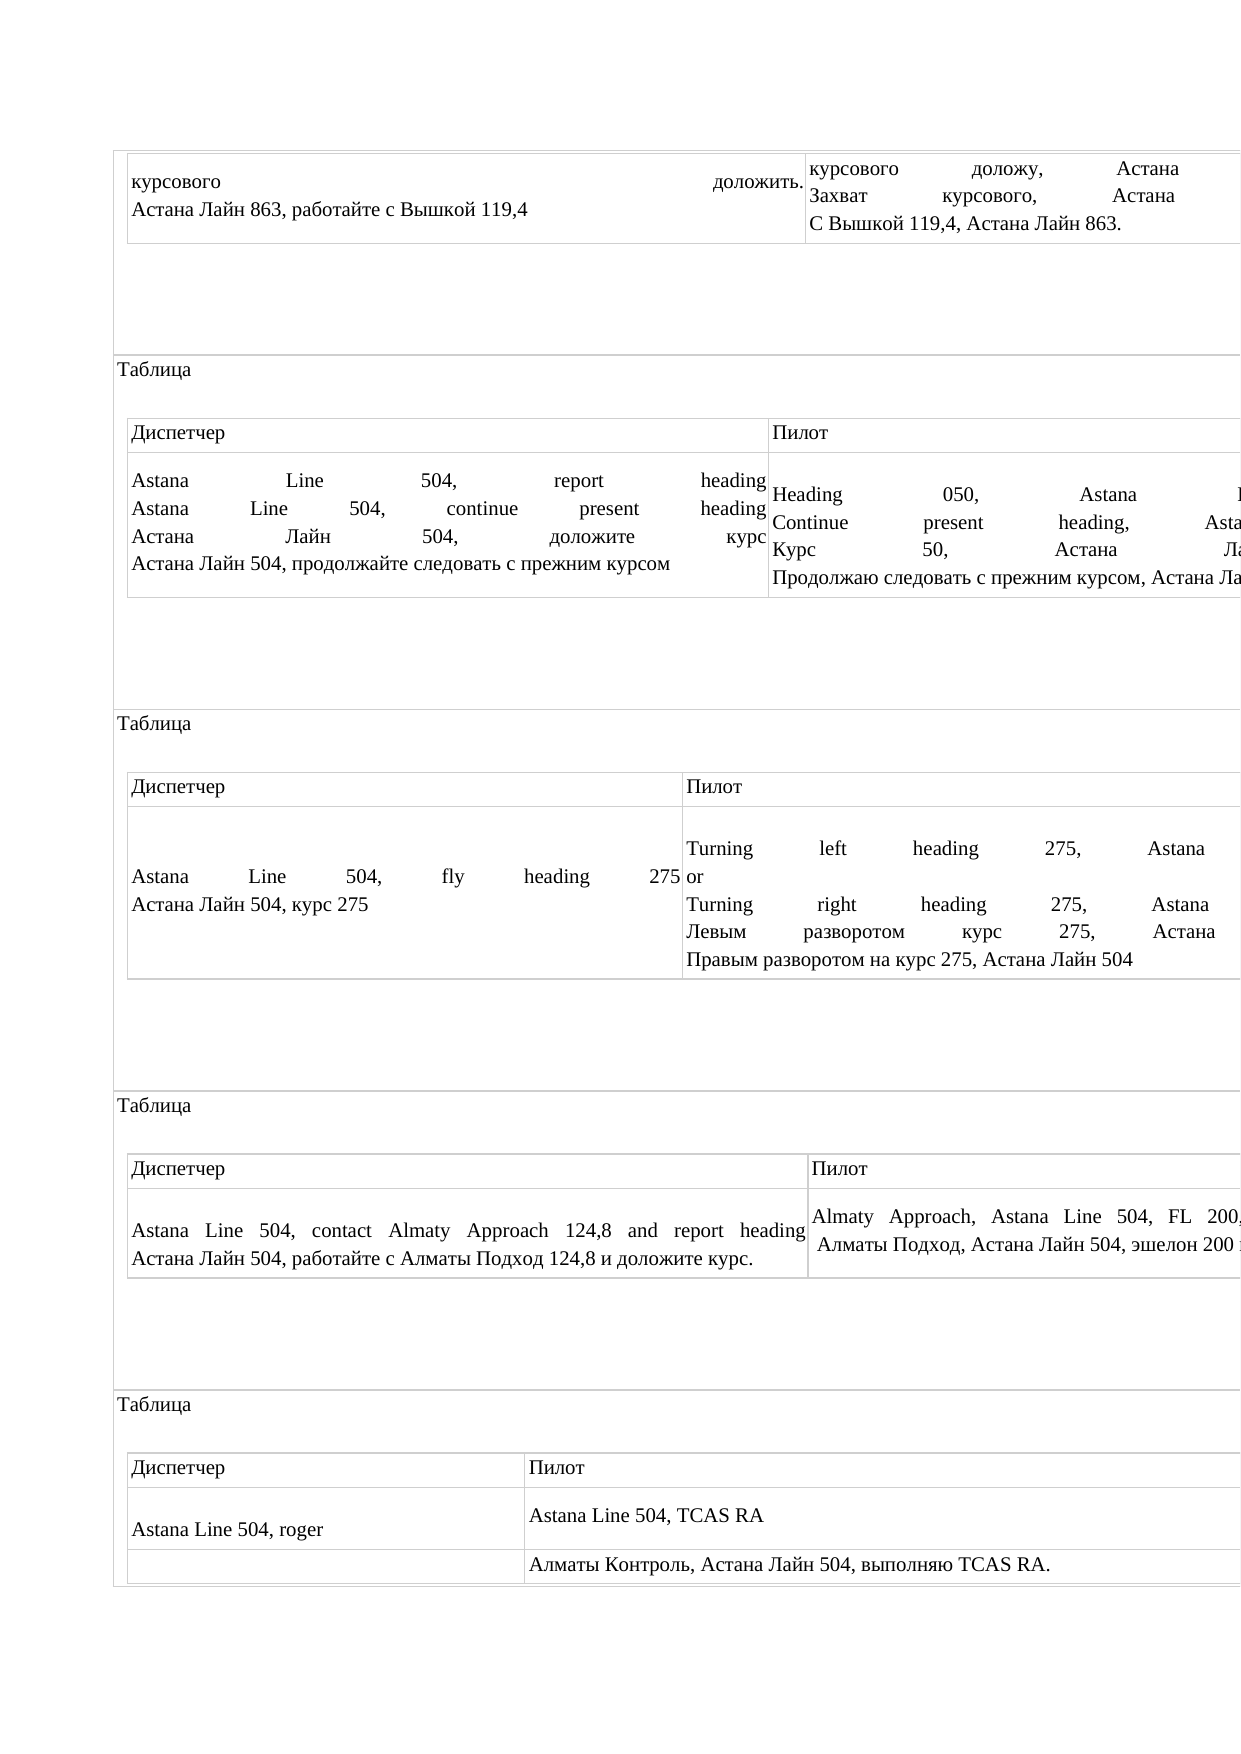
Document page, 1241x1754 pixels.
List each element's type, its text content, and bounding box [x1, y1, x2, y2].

table_cell Таблица 102 [114, 151, 1240, 354]
table_cell Таблица 106 [114, 1391, 1240, 1586]
table_cell Таблица 105 [114, 1092, 1240, 1389]
table_cell Таблица 104 [114, 710, 1240, 1090]
table_cell Таблица 103 [114, 356, 1240, 708]
